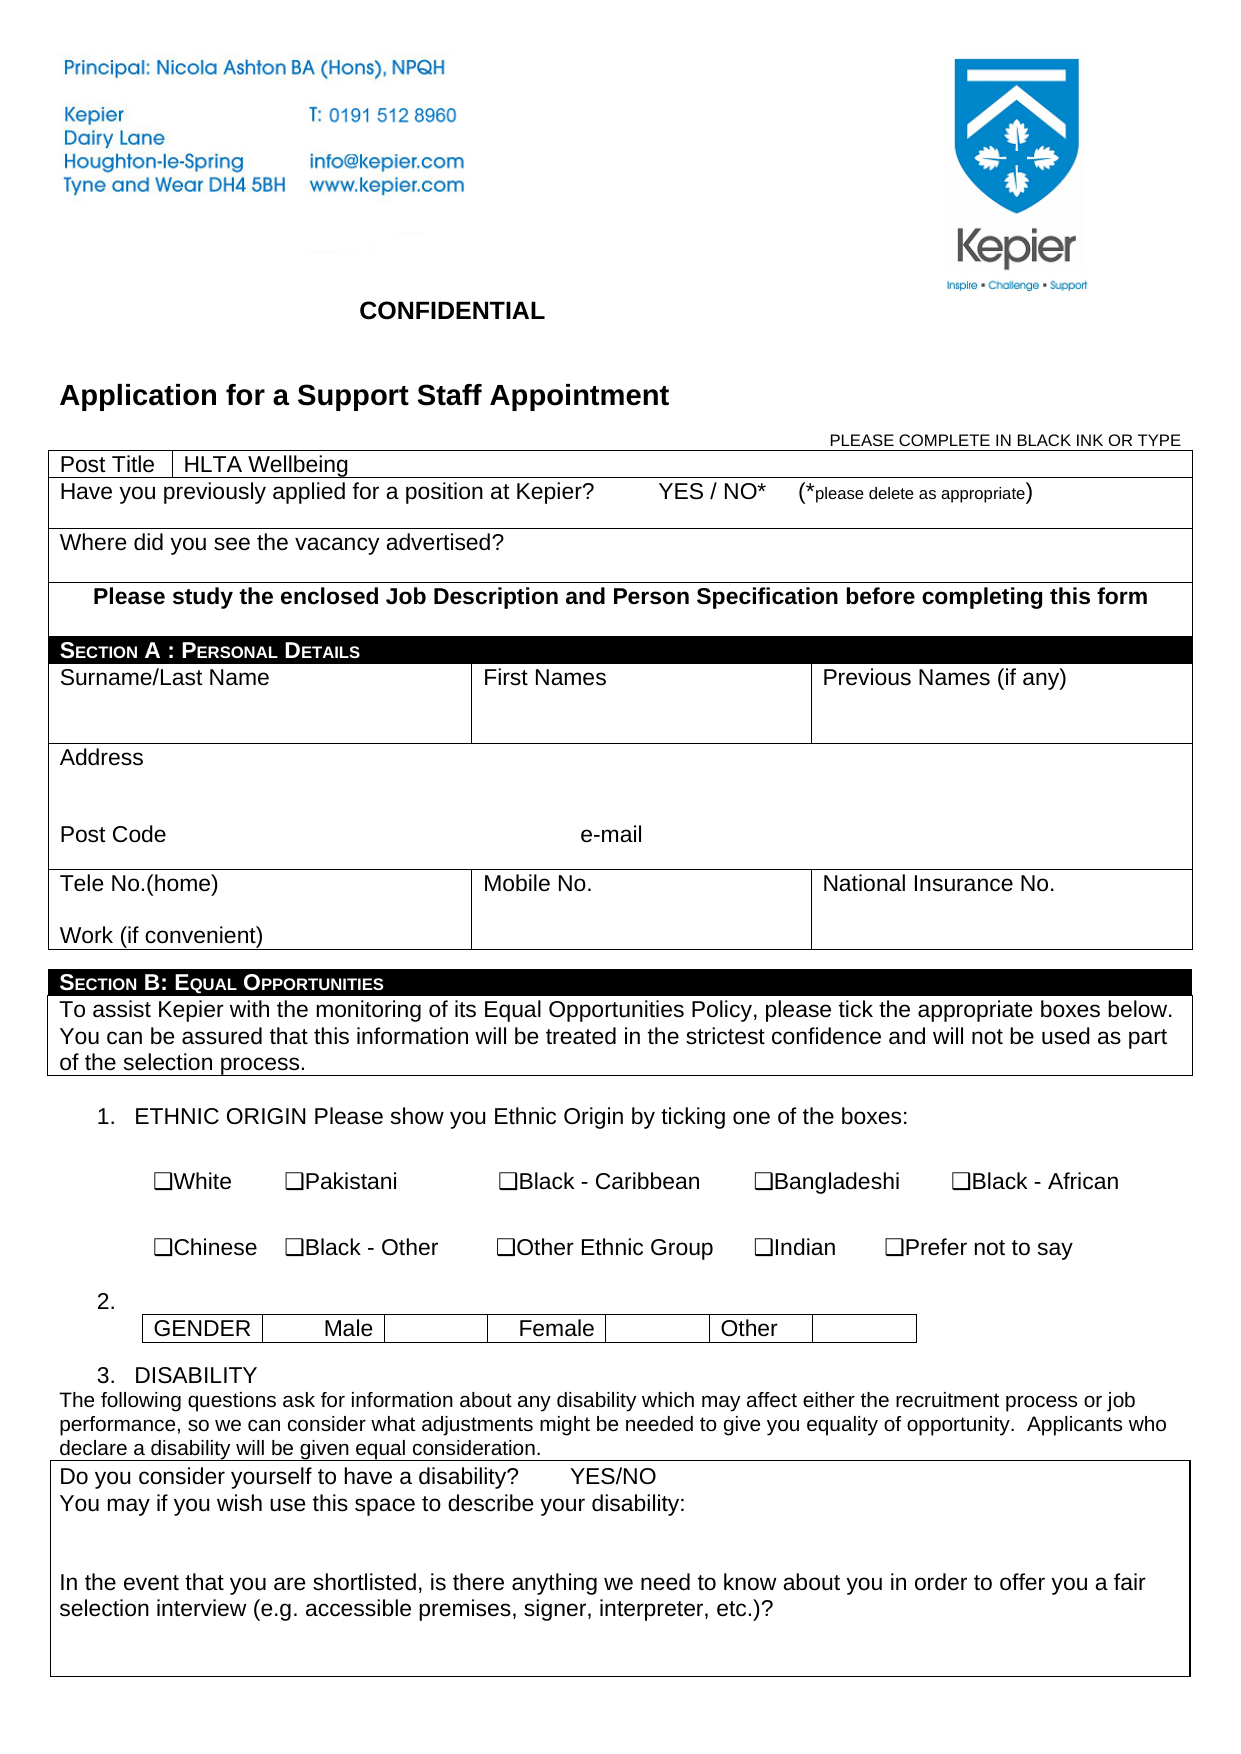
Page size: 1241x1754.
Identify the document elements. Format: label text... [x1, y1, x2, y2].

table_header [606, 1315, 709, 1342]
table_cell Address Post Code e-mail [49, 744, 1192, 869]
text Application for a Support Staff Appointment [59, 378, 1181, 411]
text Do you consider yourself to have a disability? YES/NO [51, 1461, 1189, 1489]
table_cell Have you previously applied for a position at Kepier? YES / NO* (*please delete as appropriate) [49, 478, 1192, 528]
table_header [385, 1315, 487, 1342]
table_cell Tele No.(home) Work (if convenient) [49, 870, 471, 949]
table_cell To assist Kepier with the monitoring of its Equal Opportunities Policy, please tick the appropriate boxes below. You can be assured that this information will be treated in the strictest confidence and will not be used as part of the selection process. [48, 996, 1192, 1075]
text ❑Chinese ❑Black - Other ❑Other Ethnic Group ❑Indian ❑Prefer not to say [134, 1222, 1181, 1269]
list DISABILITY [97, 1362, 1181, 1388]
table_header Other [710, 1315, 812, 1342]
table_cell Mobile No. [472, 870, 811, 949]
text CONFIDENTIAL [59, 293, 1181, 325]
table_header HLTA Wellbeing [173, 451, 1192, 477]
text ❑White ❑Pakistani ❑Black - Caribbean ❑Bangladeshi ❑Black - African [134, 1156, 1181, 1202]
table_cell National Insurance No. [812, 870, 1192, 949]
table_cell Surname/Last Name [49, 664, 471, 743]
table_cell Previous Names (if any) [812, 664, 1192, 743]
table_cell SECTION A : PERSONAL DETAILS [49, 637, 1193, 663]
table_header SECTION B: EQUAL OPPORTUNITIES [48, 969, 1192, 995]
text You may if you wish use this space to describe your disability: [59, 1489, 1181, 1516]
text In the event that you are shortlisted, is there anything we need to know about you in order to offer you a fair selection interview (e.g. accessible premises, signer, interpreter, etc.)? [59, 1568, 1181, 1621]
table_cell Where did you see the vacancy advertised? [49, 529, 1192, 582]
table_cell First Names [472, 664, 811, 743]
table_cell Please study the enclosed Job Description and Person Specification before completing this form [49, 583, 1192, 636]
table_header Post Title [49, 451, 172, 477]
picture [59, 53, 1089, 297]
table_header Female [488, 1315, 605, 1342]
list ETHNIC ORIGIN Please show you Ethnic Origin by ticking one of the boxes: [97, 1103, 1181, 1129]
table_header GENDER [143, 1315, 262, 1342]
text PLEASE COMPLETE IN BLACK INK OR TYPE [59, 430, 1181, 449]
table_header Male [263, 1315, 384, 1342]
text The following questions ask for information about any disability which may affect either the recruitment process or job performance, so we can consider what adjustments might be needed to give you equality of opportunity. Applicants who declare a disability will be given equal consideration. [59, 1388, 1181, 1460]
table_header [813, 1315, 916, 1342]
